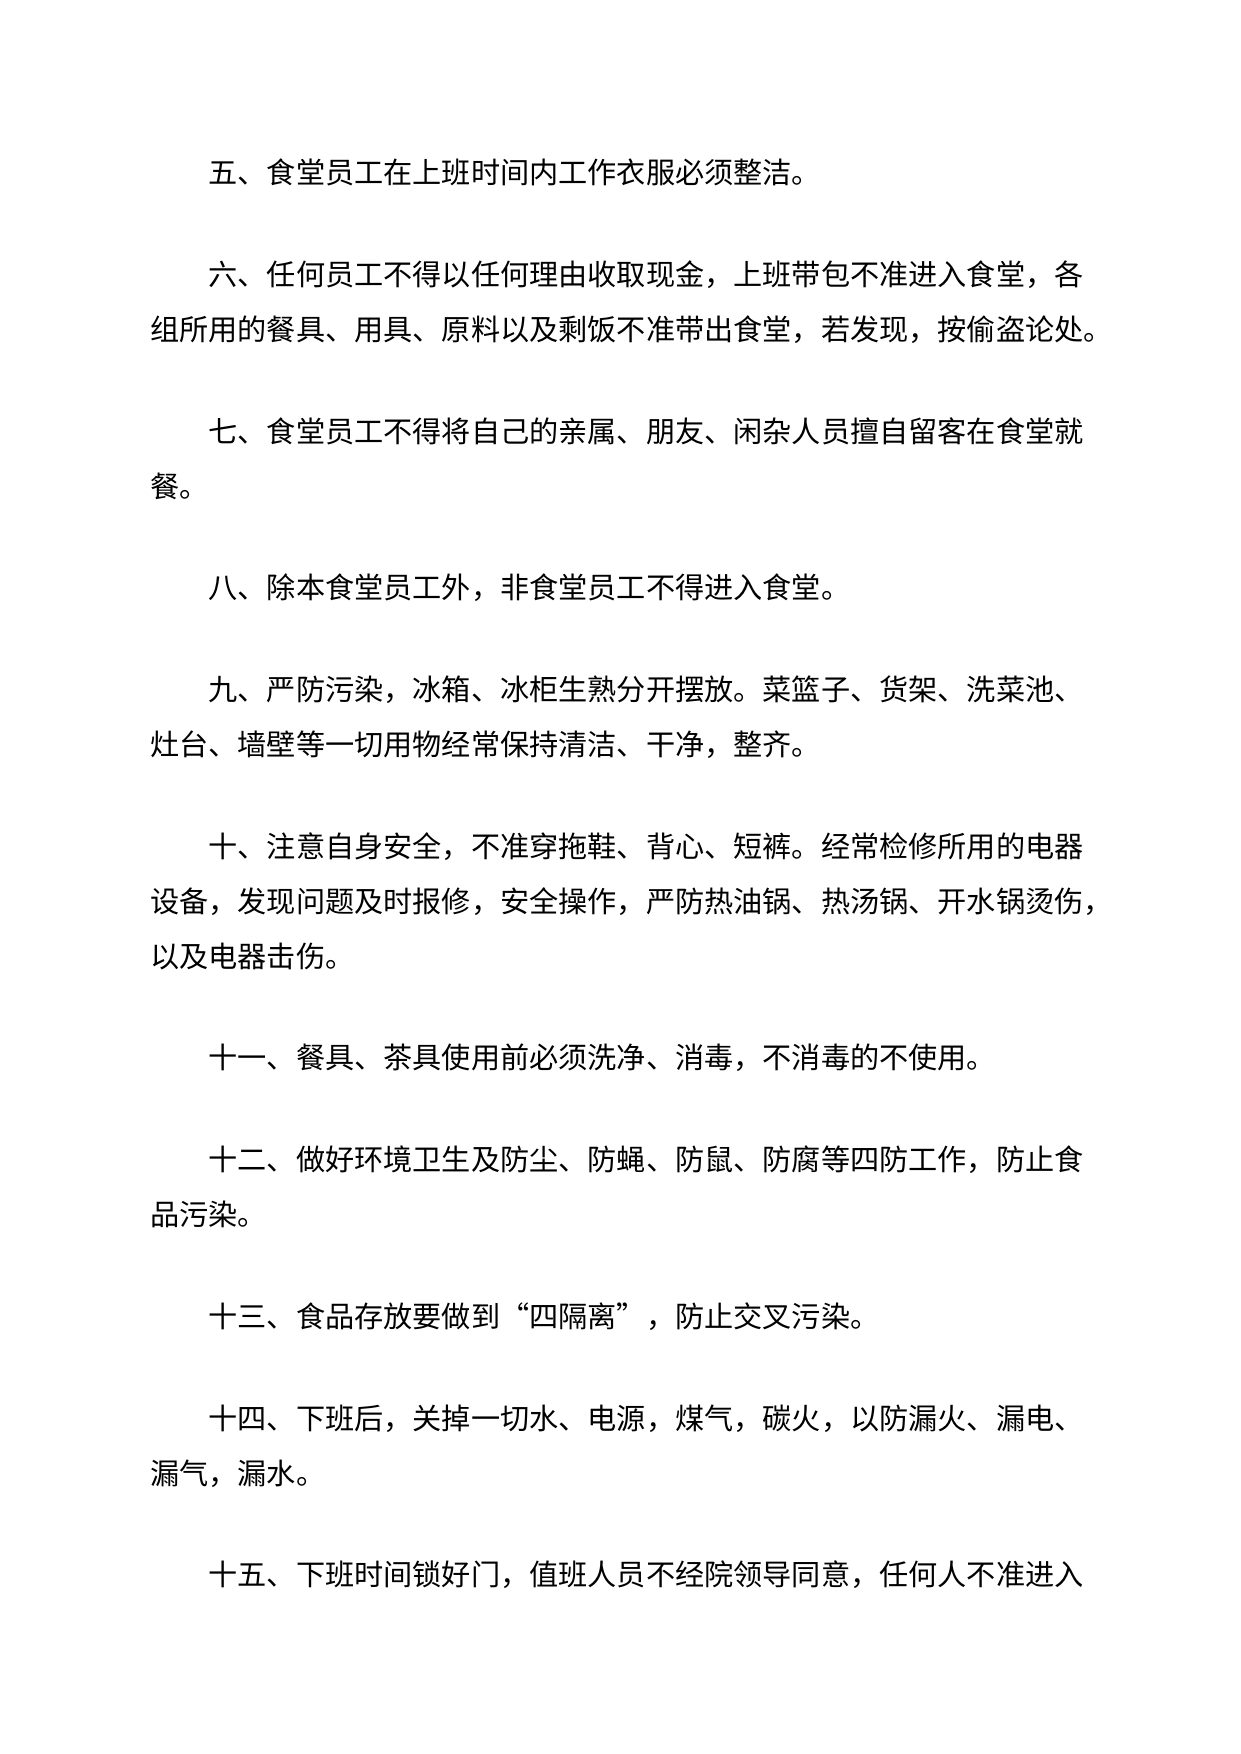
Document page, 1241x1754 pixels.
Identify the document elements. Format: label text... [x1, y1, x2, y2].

text 九、严防污染，冰箱、冰柜生熟分开摆放。菜篮子、货架、洗菜池、灶台、墙壁等一切用物经常保持清洁、干净，整齐。 [150, 667, 1090, 764]
text 十一、餐具、茶具使用前必须洗净、消毒，不消毒的不使用。 [150, 1035, 1090, 1077]
text 五、食堂员工在上班时间内工作衣服必须整洁。 [150, 150, 1090, 192]
text 八、除本食堂员工外，非食堂员工不得进入食堂。 [150, 565, 1090, 607]
text 十二、做好环境卫生及防尘、防蝇、防鼠、防腐等四防工作，防止食品污染。 [150, 1137, 1090, 1234]
text 十、注意自身安全，不准穿拖鞋、背心、短裤。经常检修所用的电器设备，发现问题及时报修，安全操作，严防热油锅、热汤锅、开水锅烫伤，以及电器击伤。 [150, 823, 1090, 976]
text 十四、下班后，关掉一切水、电源，煤气，碳火，以防漏火、漏电、漏气，漏水。 [150, 1395, 1090, 1492]
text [150, 1552, 1090, 1594]
text 七、食堂员工不得将自己的亲属、朋友、闲杂人员擅自留客在食堂就餐。 [150, 408, 1090, 506]
text 十三、食品存放要做到“四隔离”，防止交叉污染。 [150, 1293, 1090, 1336]
text 六、任何员工不得以任何理由收取现金，上班带包不准进入食堂，各组所用的餐具、用具、原料以及剩饭不准带出食堂，若发现，按偷盗论处。 [150, 252, 1090, 349]
